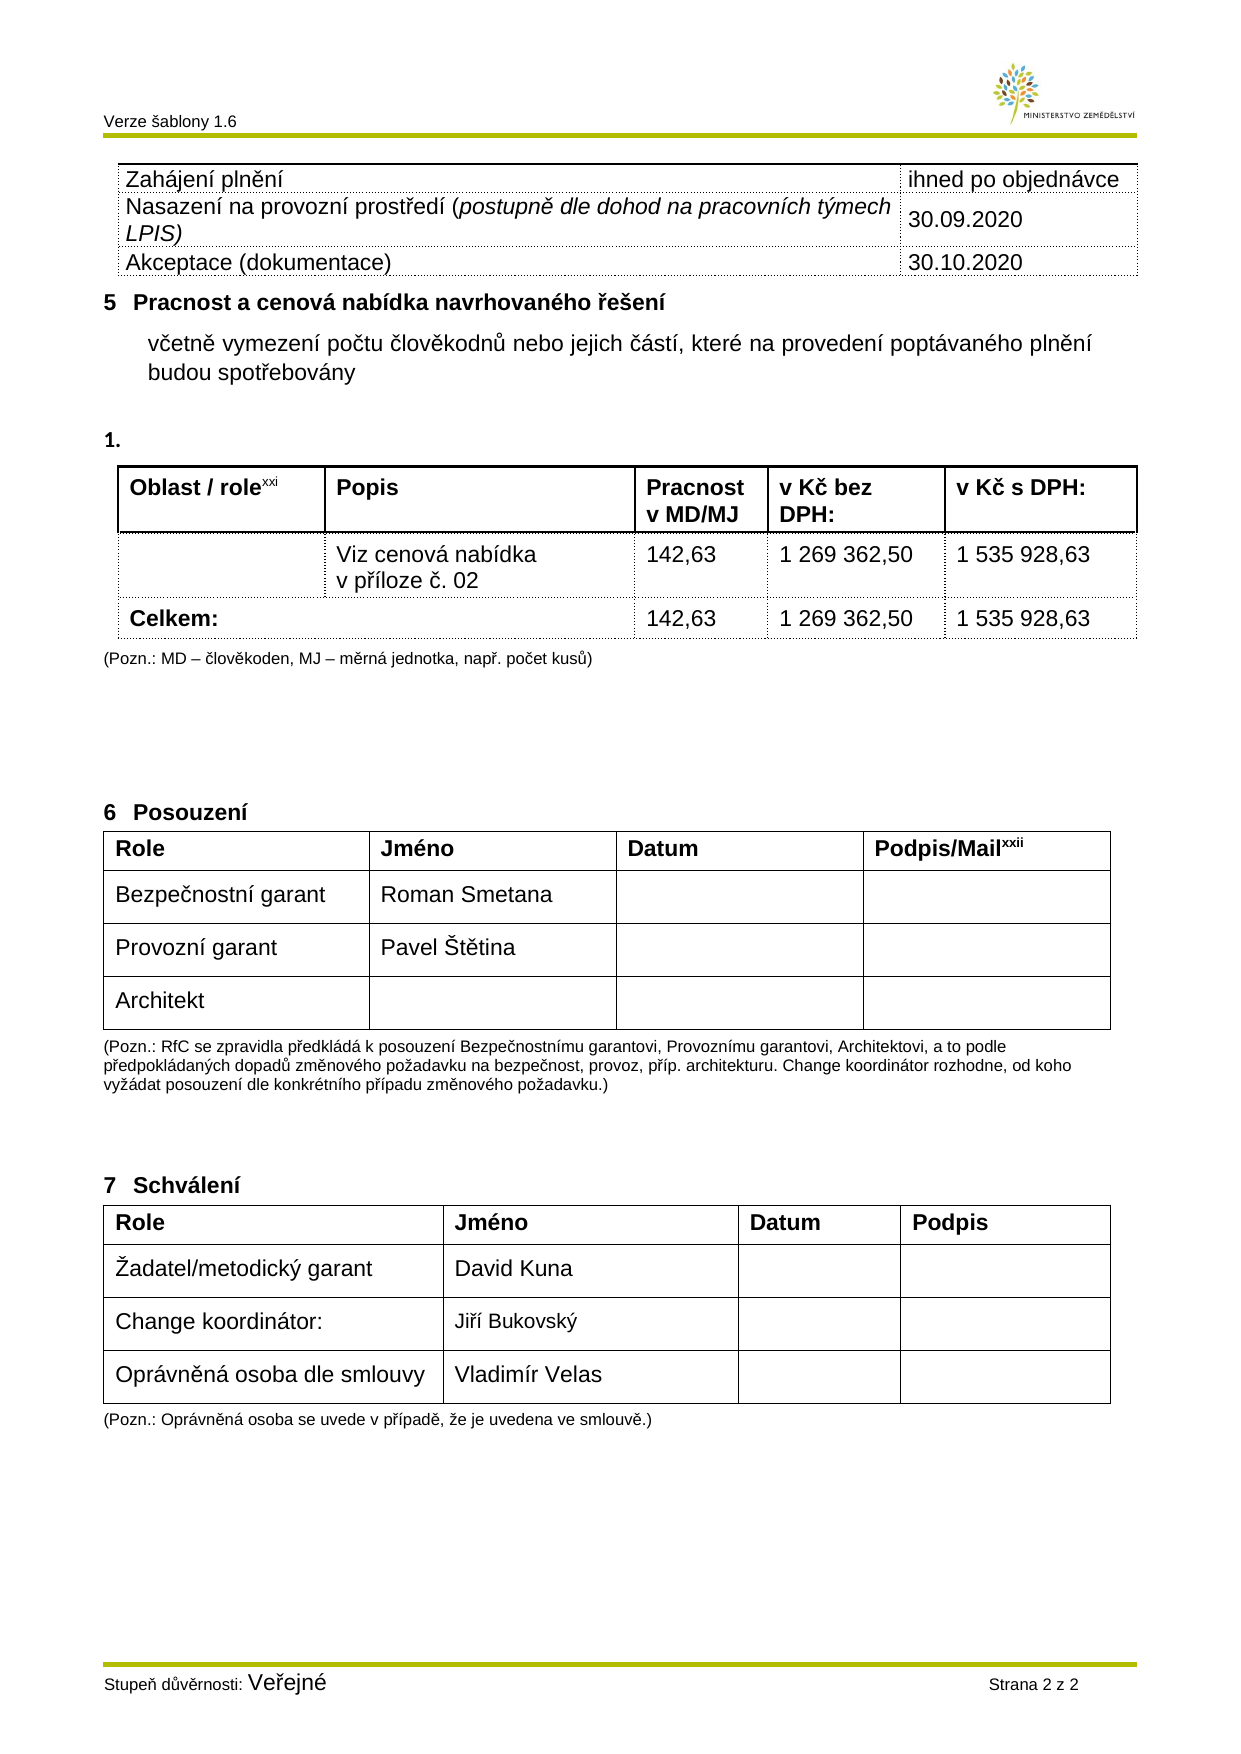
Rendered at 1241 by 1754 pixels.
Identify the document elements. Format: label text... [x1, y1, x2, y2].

table_header Podpis [901, 1206, 1110, 1243]
table_header Podpis/Mail [864, 832, 1110, 870]
text (Pozn.: MD – člověkoden, MJ – měrná jednotka, např. počet kusů) [103, 649, 1092, 668]
picture [991, 59, 1137, 128]
table_cell Oprávněná osoba dle smlouvy [104, 1351, 443, 1403]
table_cell [901, 1351, 1110, 1403]
table_cell 142,63 [635, 533, 768, 597]
table_header Datum [739, 1206, 900, 1243]
table_cell [739, 1245, 900, 1297]
table_header v Kč bez DPH: [769, 468, 944, 531]
table_header Jméno [370, 832, 616, 870]
table_cell Akceptace (dokumentace) [118, 246, 901, 275]
list včetně vymezení počtu člověkodnů nebo jejich částí, které na provedení poptávaného plnění budou spotřebovány [148, 328, 1092, 386]
table_header Datum [617, 832, 863, 870]
table_header v Kč s DPH: [946, 468, 1136, 531]
table_header Pracnost v MD/MJ [636, 468, 767, 531]
table_cell Nasazení na provozní prostředí (postupně dle dohod na pracovních týmech LPIS) [118, 192, 901, 246]
table_cell Zahájení plnění [118, 165, 901, 192]
table_cell Viz cenová nabídka v příloze č. 02 [325, 533, 635, 597]
table_header Role [104, 832, 369, 870]
table_cell Provozní garant [104, 924, 369, 976]
table_cell [617, 977, 863, 1029]
table_cell 30.09.2020 [901, 192, 1137, 246]
table_cell [739, 1351, 900, 1403]
table_cell 30.10.2020 [901, 246, 1137, 275]
table_cell [864, 871, 1110, 923]
table_cell [901, 1298, 1110, 1350]
table_cell 1 269 362,50 [768, 533, 945, 597]
text (Pozn.: RfC se zpravidla předkládá k posouzení Bezpečnostnímu garantovi, Provoznímu garantovi, Architektovi, a to podle předpokládaných dopadů změnového požadavku na bezpečnost, provoz, příp. architekturu. Change koordinátor rozhodne, od koho vyžádat posouzení dle konkrétního případu změnového požadavku.) [103, 1037, 1092, 1094]
table_cell [739, 1298, 900, 1350]
table_cell [118, 533, 325, 597]
table_cell 142,63 [635, 597, 768, 638]
table_cell Jiří Bukovský [444, 1298, 738, 1350]
table_cell ihned po objednávce [901, 165, 1137, 192]
subtitle Posouzení [103, 798, 1092, 825]
table_header Oblast / role [119, 468, 324, 531]
subtitle Pracnost a cenová nabídka navrhovaného řešení [103, 289, 1092, 315]
table_cell Change koordinátor: [104, 1298, 443, 1350]
table_header Jméno [444, 1206, 738, 1243]
table_cell [864, 977, 1110, 1029]
table_cell [617, 924, 863, 976]
table_header Popis [326, 468, 634, 531]
table_cell Celkem: [118, 597, 635, 638]
table_header Role [104, 1206, 443, 1243]
subtitle Schválení [103, 1172, 1092, 1198]
table_cell Architekt [104, 977, 369, 1029]
text (Pozn.: Oprávněná osoba se uvede v případě, že je uvedena ve smlouvě.) [103, 1410, 1092, 1429]
table_cell Bezpečnostní garant [104, 871, 369, 923]
table_cell [864, 924, 1110, 976]
table_cell [617, 871, 863, 923]
table_cell 1 269 362,50 [768, 597, 945, 638]
table_cell David Kuna [444, 1245, 738, 1297]
table_cell 1 535 928,63 [945, 533, 1137, 597]
table_cell Vladimír Velas [444, 1351, 738, 1403]
table_cell Žadatel/metodický garant [104, 1245, 443, 1297]
table_cell Roman Smetana [370, 871, 616, 923]
table_cell [370, 977, 616, 1029]
table_cell [901, 1245, 1110, 1297]
table_cell Pavel Štětina [370, 924, 616, 976]
table_cell 1 535 928,63 [945, 597, 1137, 638]
